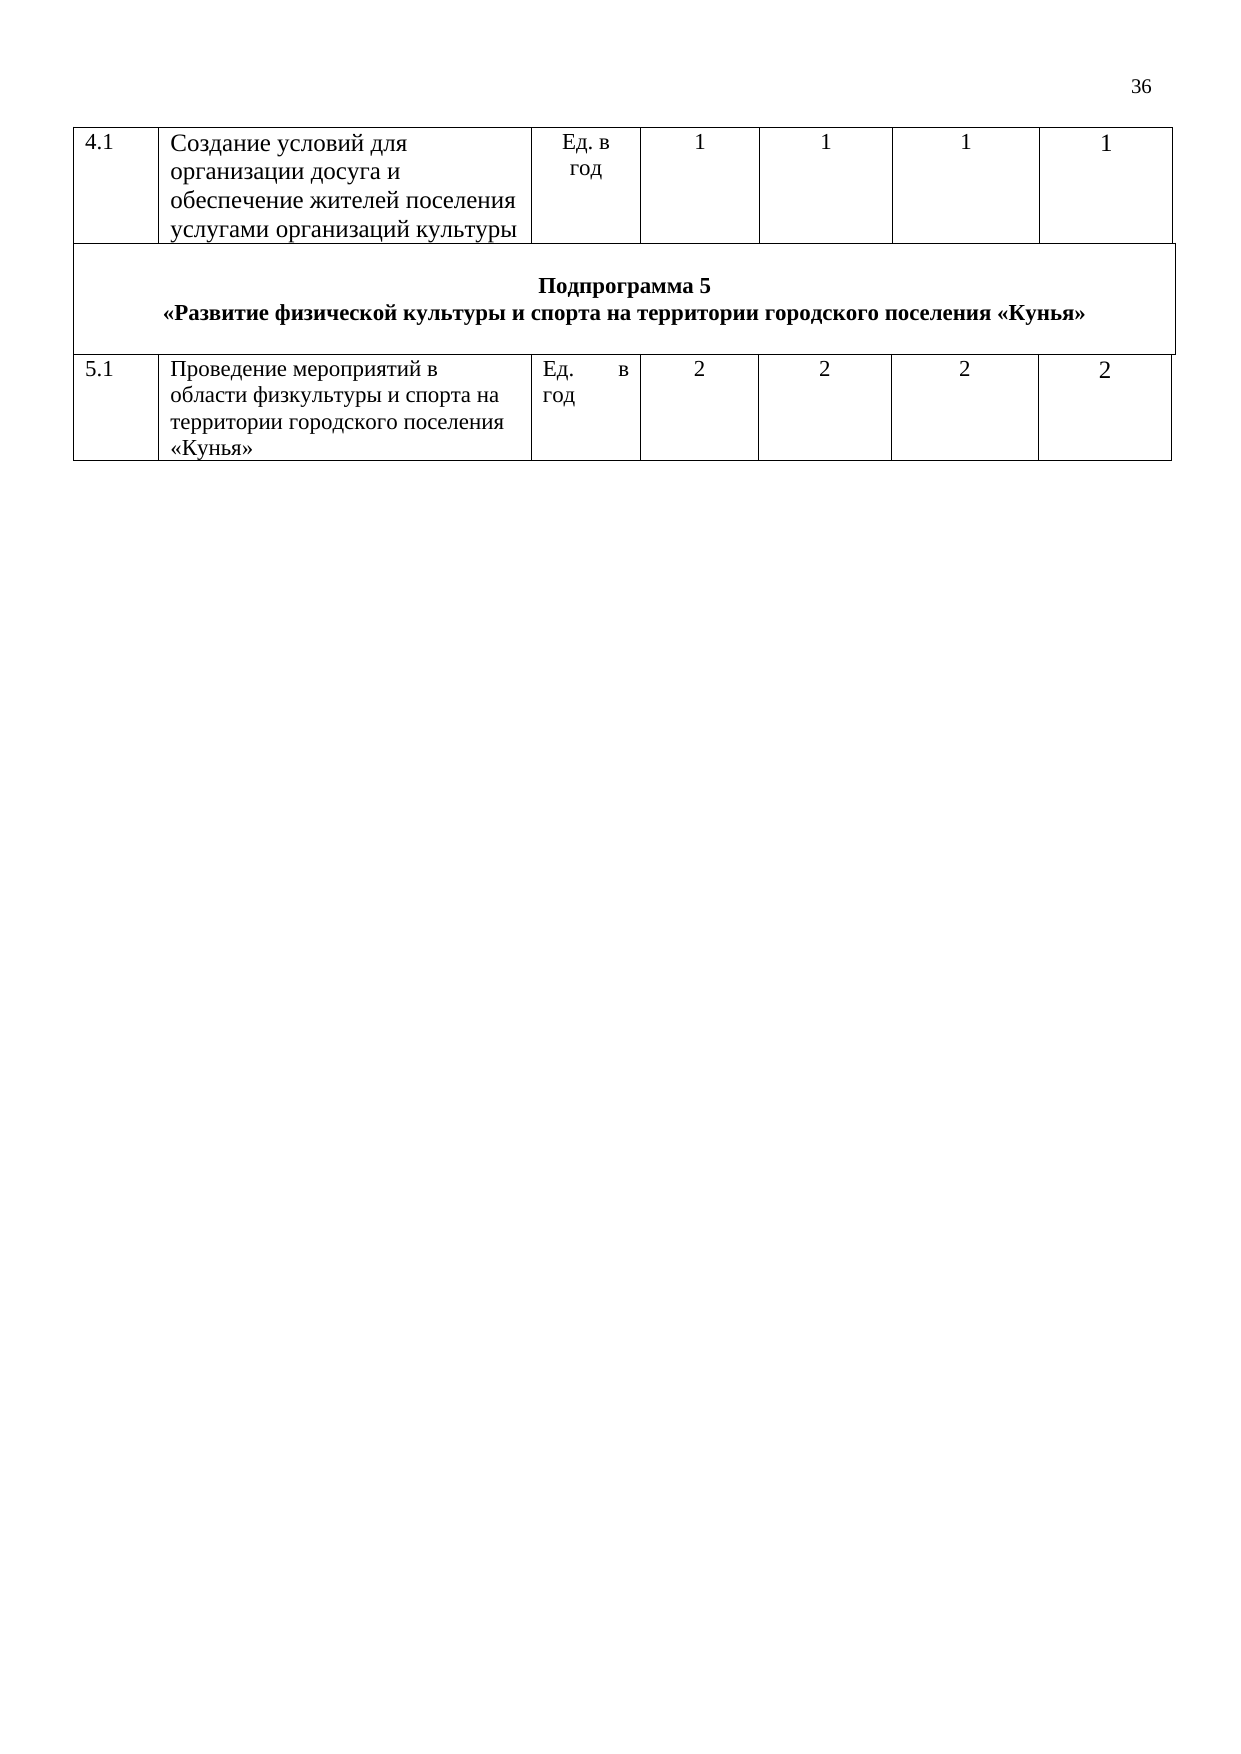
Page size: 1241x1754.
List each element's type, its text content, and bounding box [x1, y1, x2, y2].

table_cell Создание условий для организации досуга и обеспечение жителей поселения услугами организаций культуры [159, 128, 531, 243]
table_cell 1 [641, 128, 759, 243]
table_cell Подпрограмма 5 «Развитие физической культуры и спорта на территории городского поселения «Кунья» [74, 244, 1175, 354]
table_cell 1 [1040, 128, 1172, 243]
table_cell 2 [759, 355, 891, 460]
table_cell 4.1 [74, 128, 158, 243]
table_cell 1 [893, 128, 1039, 243]
table_cell Проведение мероприятий в области физкультуры и спорта на территории городского поселения «Кунья» [159, 355, 531, 460]
table_cell Ед. в год [532, 128, 640, 243]
table_cell 5.1 [74, 355, 158, 460]
table_cell 1 [760, 128, 892, 243]
table_cell 2 [892, 355, 1038, 460]
table_cell 2 [641, 355, 758, 460]
table_cell 2 [1039, 355, 1171, 460]
table_cell Ед. в год [532, 355, 640, 460]
